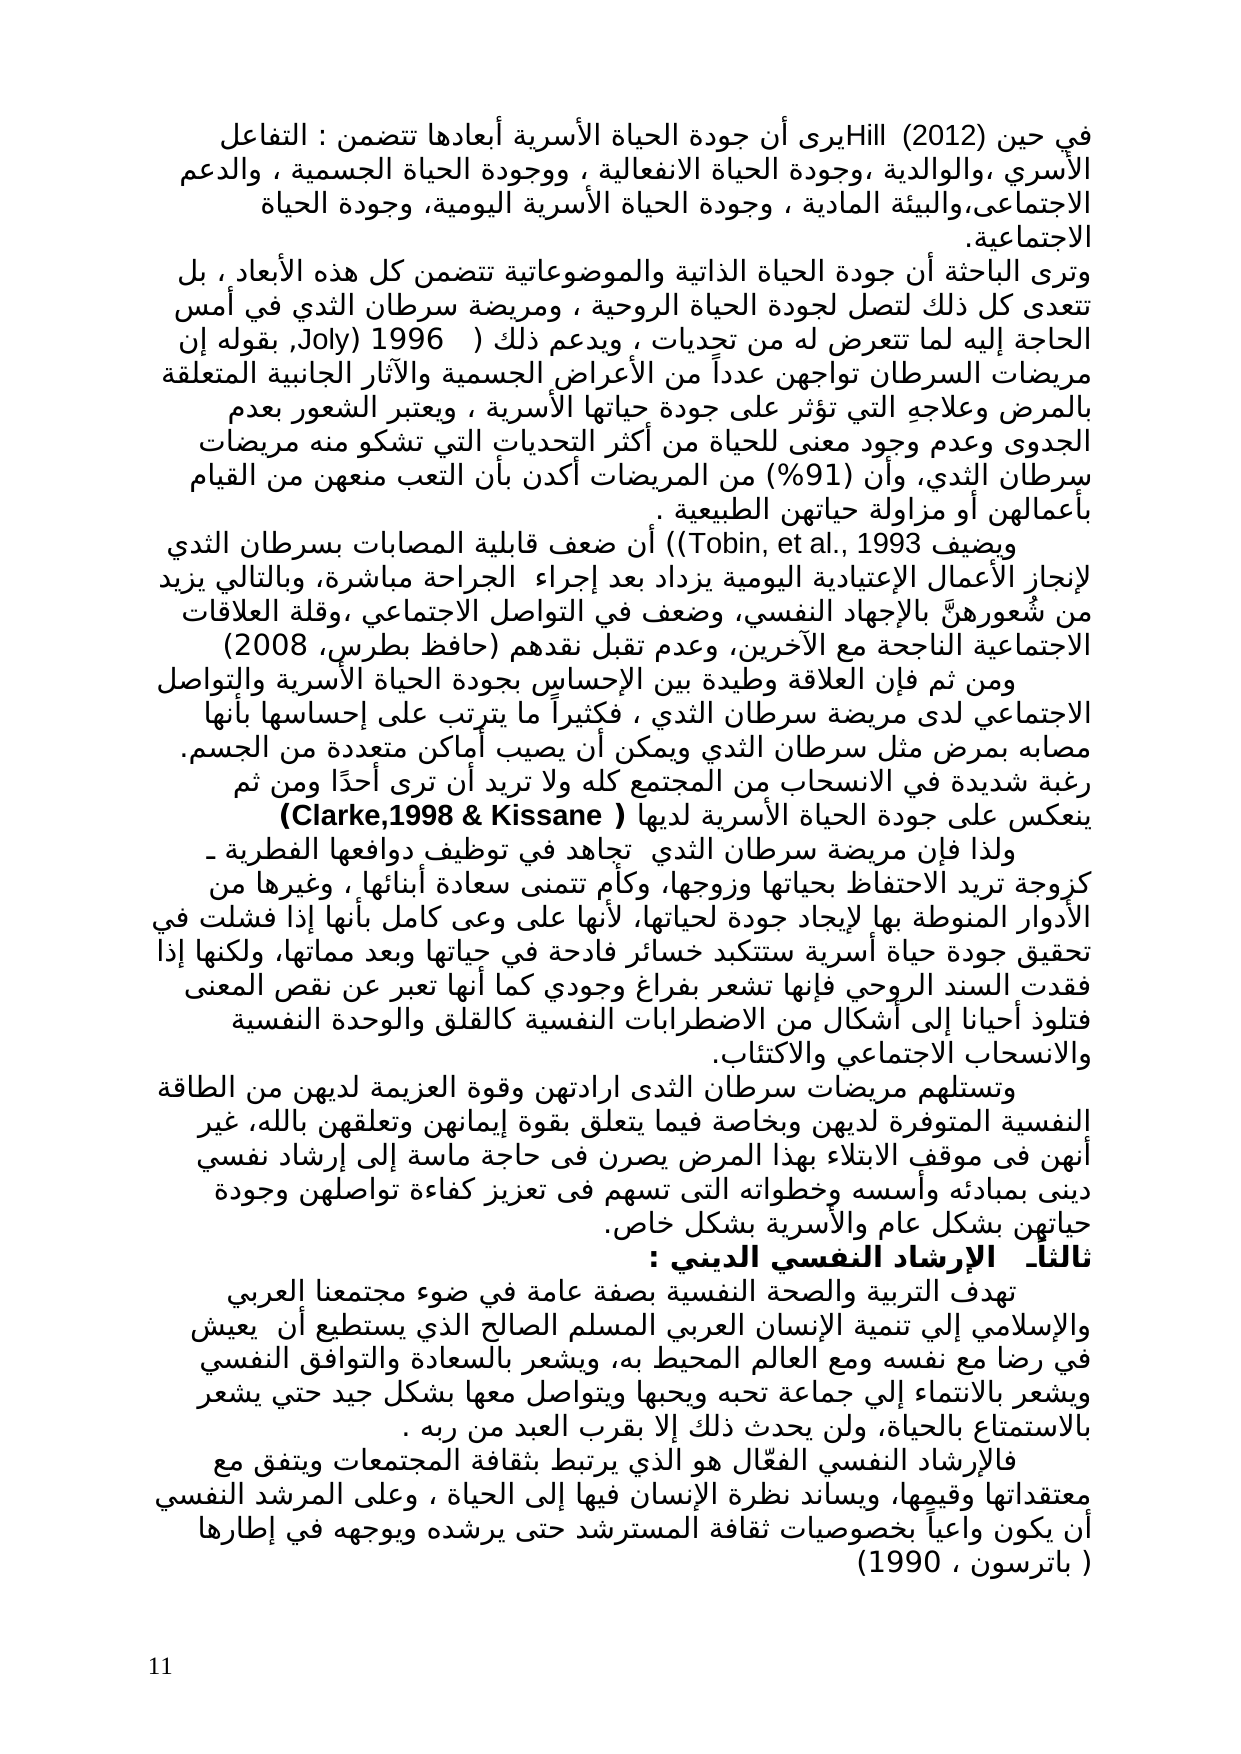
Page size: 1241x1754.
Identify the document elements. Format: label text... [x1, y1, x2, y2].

text ولذا فإن مريضة سرطان الثدي تجاهد في توظيف دوافعها الفطرية ـ كزوجة تريد الاحتفاظ بحياتها وزوجها، وكأم تتمنى سعادة أبنائها ، وغيرها من الأدوار المنوطة بها لإيجاد جودة لحياتها، لأنها على وعى كامل بأنها إذا فشلت في تحقيق جودة حياة أسرية ستتكبد خسائر فادحة في حياتها وبعد مماتها، ولكنها إذا فقدت السند الروحي فإنها تشعر بفراغ وجودي كما أنها تعبر عن نقص المعنى فتلوذ أحيانا إلى أشكال من الاضطرابات النفسية كالقلق والوحدة النفسية والانسحاب الاجتماعي والاكتئاب. [148, 832, 1092, 1070]
text ويضيف Tobin, et al., 1993)) أن ضعف قابلية المصابات بسرطان الثدي لإنجاز الأعمال الإعتيادية اليومية يزداد بعد إجراء الجراحة مباشرة، وبالتالي يزيد من شُعورهنَّ بالإجهاد النفسي، وضعف في التواصل الاجتماعي ،وقلة العلاقات الاجتماعية الناجحة مع الآخرين، وعدم تقبل نقدهم (حافظ بطرس، 2008) [148, 526, 1092, 662]
text فالإرشاد النفسي الفعّال هو الذي يرتبط بثقافة المجتمعات ويتفق مع معتقداتها وقيمها، ويساند نظرة الإنسان فيها إلى الحياة ، وعلى المرشد النفسي أن يكون واعياً بخصوصيات ثقافة المسترشد حتى يرشده ويوجهه في إطارها ( باترسون ، 1990) [148, 1444, 1092, 1579]
text وتستلهم مريضات سرطان الثدى ارادتهن وقوة العزيمة لديهن من الطاقة النفسية المتوفرة لديهن وبخاصة فيما يتعلق بقوة إيمانهن وتعلقهن بالله، غير أنهن فى موقف الابتلاء بهذا المرض يصرن فى حاجة ماسة إلى إرشاد نفسي دينى بمبادئه وأسسه وخطواته التى تسهم فى تعزيز كفاءة تواصلهن وجودة حياتهن بشكل عام والأسرية بشكل خاص. [148, 1070, 1092, 1240]
text في حين Hill (2012)يرى أن جودة الحياة الأسرية أبعادها تتضمن : التفاعل الأسري ،والوالدية ،وجودة الحياة الانفعالية ، ووجودة الحياة الجسمية ، والدعم الاجتماعى،والبيئة المادية ، وجودة الحياة الأسرية اليومية، وجودة الحياة الاجتماعية. [148, 118, 1092, 254]
text وترى الباحثة أن جودة الحياة الذاتية والموضوعاتية تتضمن كل هذه الأبعاد ، بل تتعدى كل ذلك لتصل لجودة الحياة الروحية ، ومريضة سرطان الثدي في أمس الحاجة إليه لما تتعرض له من تحديات ، ويدعم ذلك ( 1996 (Joly, بقوله إن مريضات السرطان تواجهن عدداً من الأعراض الجسمية والآثار الجانبية المتعلقة بالمرض وعلاجهِ التي تؤثر على جودة حياتها الأسرية ، ويعتبر الشعور بعدم الجدوى وعدم وجود معنى للحياة من أكثر التحديات التي تشكو منه مريضات سرطان الثدي، وأن (91%) من المريضات أكدن بأن التعب منعهن من القيام بأعمالهن أو مزاولة حياتهن الطبيعية . [148, 254, 1092, 526]
text ثالثاًـ الإرشاد النفسي الديني : [148, 1240, 1092, 1274]
text تهدف التربية والصحة النفسية بصفة عامة في ضوء مجتمعنا العربي والإسلامي إلي تنمية الإنسان العربي المسلم الصالح الذي يستطيع أن يعيش في رضا مع نفسه ومع العالم المحيط به، ويشعر بالسعادة والتوافق النفسي ويشعر بالانتماء إلي جماعة تحبه ويحبها ويتواصل معها بشكل جيد حتي يشعر بالاستمتاع بالحياة، ولن يحدث ذلك إلا بقرب العبد من ربه . [148, 1274, 1092, 1444]
text ومن ثم فإن العلاقة وطيدة بين الإحساس بجودة الحياة الأسرية والتواصل الاجتماعي لدى مريضة سرطان الثدي ، فكثيراً ما يترتب على إحساسها بأنها مصابه بمرض مثل سرطان الثدي ويمكن أن يصيب أماكن متعددة من الجسم. رغبة شديدة في الانسحاب من المجتمع كله ولا تريد أن ترى أحدًا ومن ثم ينعكس على جودة الحياة الأسرية لديها ( Clarke,1998 & Kissane) [148, 662, 1092, 832]
